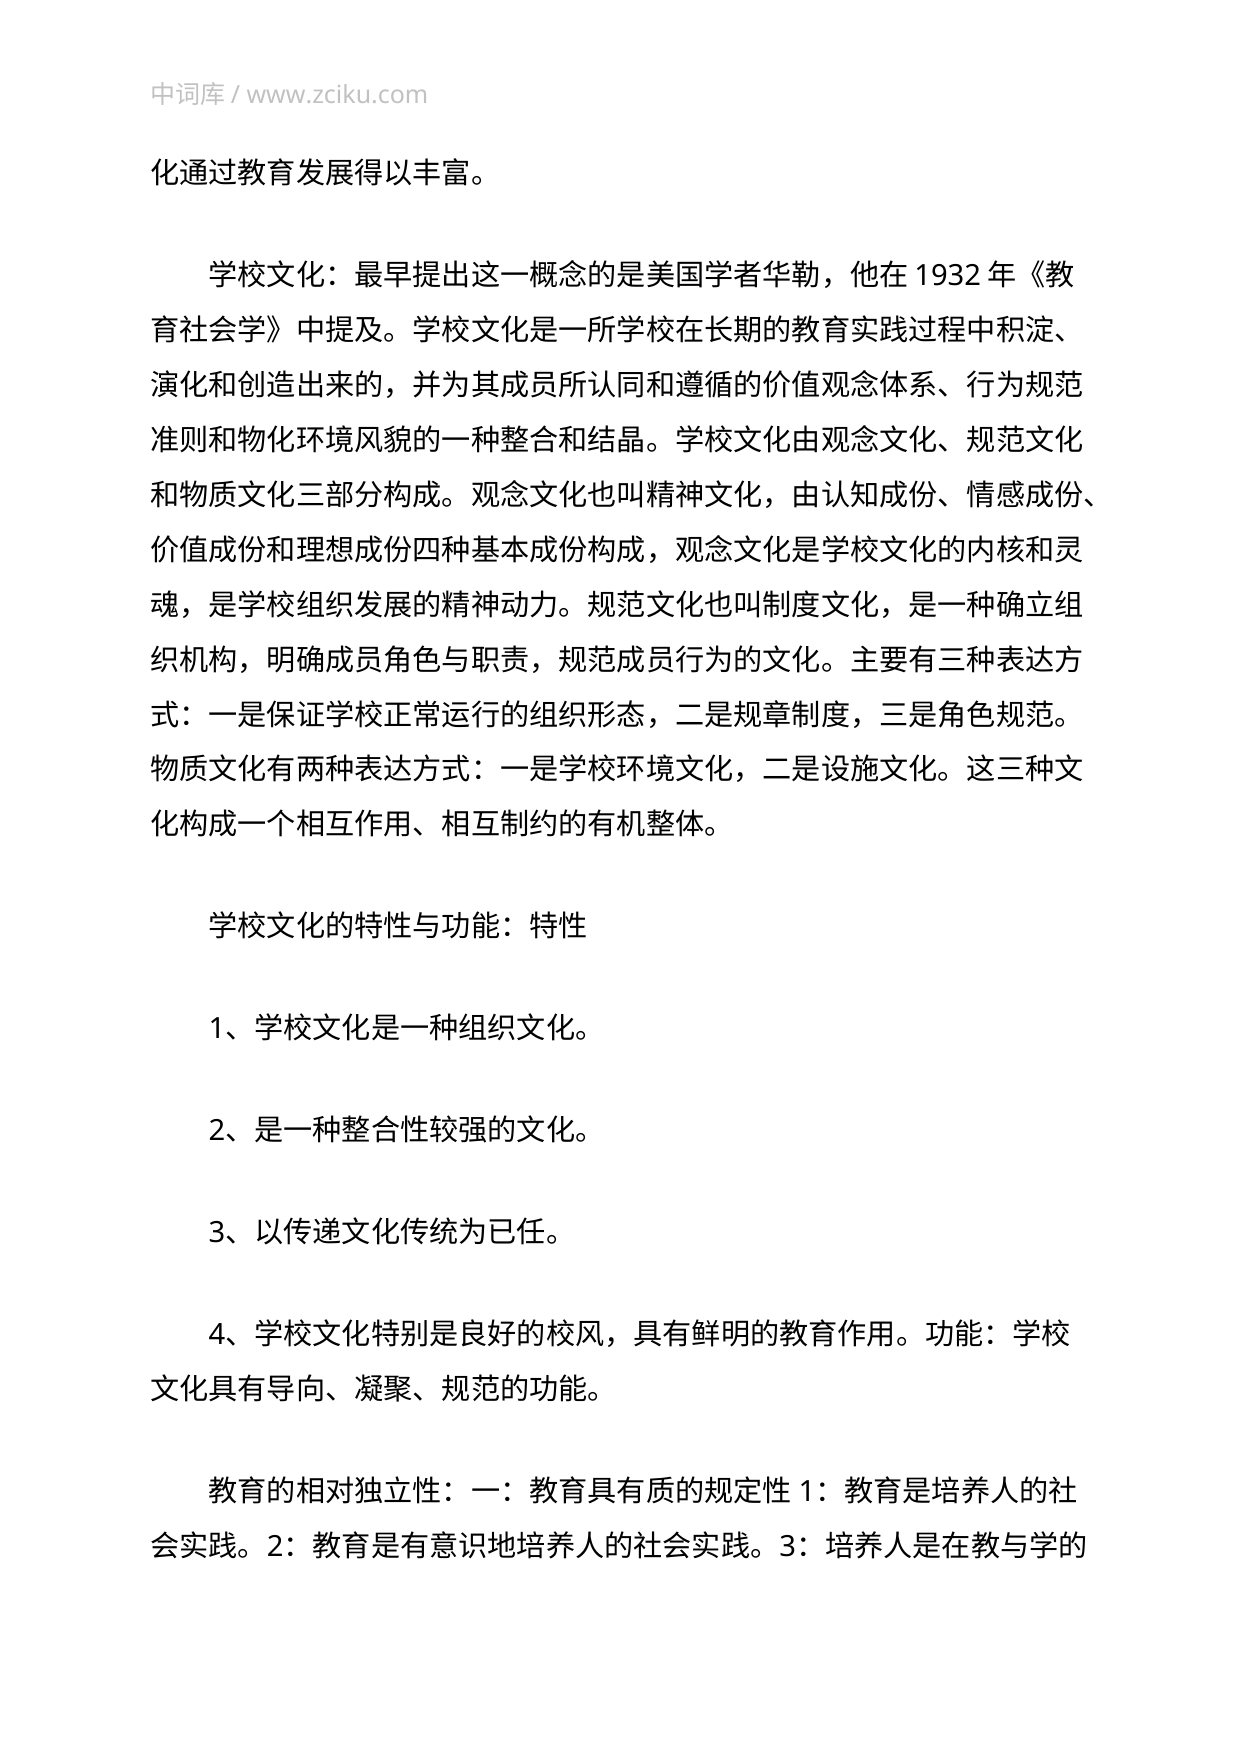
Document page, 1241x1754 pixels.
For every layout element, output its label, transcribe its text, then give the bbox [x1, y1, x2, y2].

text 学校文化的特性与功能：特性 [150, 903, 1090, 945]
text 4、学校文化特别是良好的校风，具有鲜明的教育作用。功能：学校文化具有导向、凝聚、规范的功能。 [150, 1310, 1090, 1408]
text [150, 1467, 1090, 1564]
text 2、是一种整合性较强的文化。 [150, 1106, 1090, 1149]
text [150, 150, 1090, 192]
text 3、以传递文化传统为已任。 [150, 1208, 1090, 1251]
text 学校文化：最早提出这一概念的是美国学者华勒，他在1932年《教育社会学》中提及。学校文化是一所学校在长期的教育实践过程中积淀、演化和创造出来的，并为其成员所认同和遵循的价值观念体系、行为规范准则和物化环境风貌的一种整合和结晶。学校文化由观念文化、规范文化和物质文化三部分构成。观念文化也叫精神文化，由认知成份、情感成份、价值成份和理想成份四种基本成份构成，观念文化是学校文化的内核和灵魂，是学校组织发展的精神动力。规范文化也叫制度文化，是一种确立组织机构，明确成员角色与职责，规范成员行为的文化。主要有三种表达方式：一是保证学校正常运行的组织形态，二是规章制度，三是角色规范。物质文化有两种表达方式：一是学校环境文化，二是设施文化。这三种文化构成一个相互作用、相互制约的有机整体。 [150, 252, 1090, 843]
text 1、学校文化是一种组织文化。 [150, 1004, 1090, 1047]
